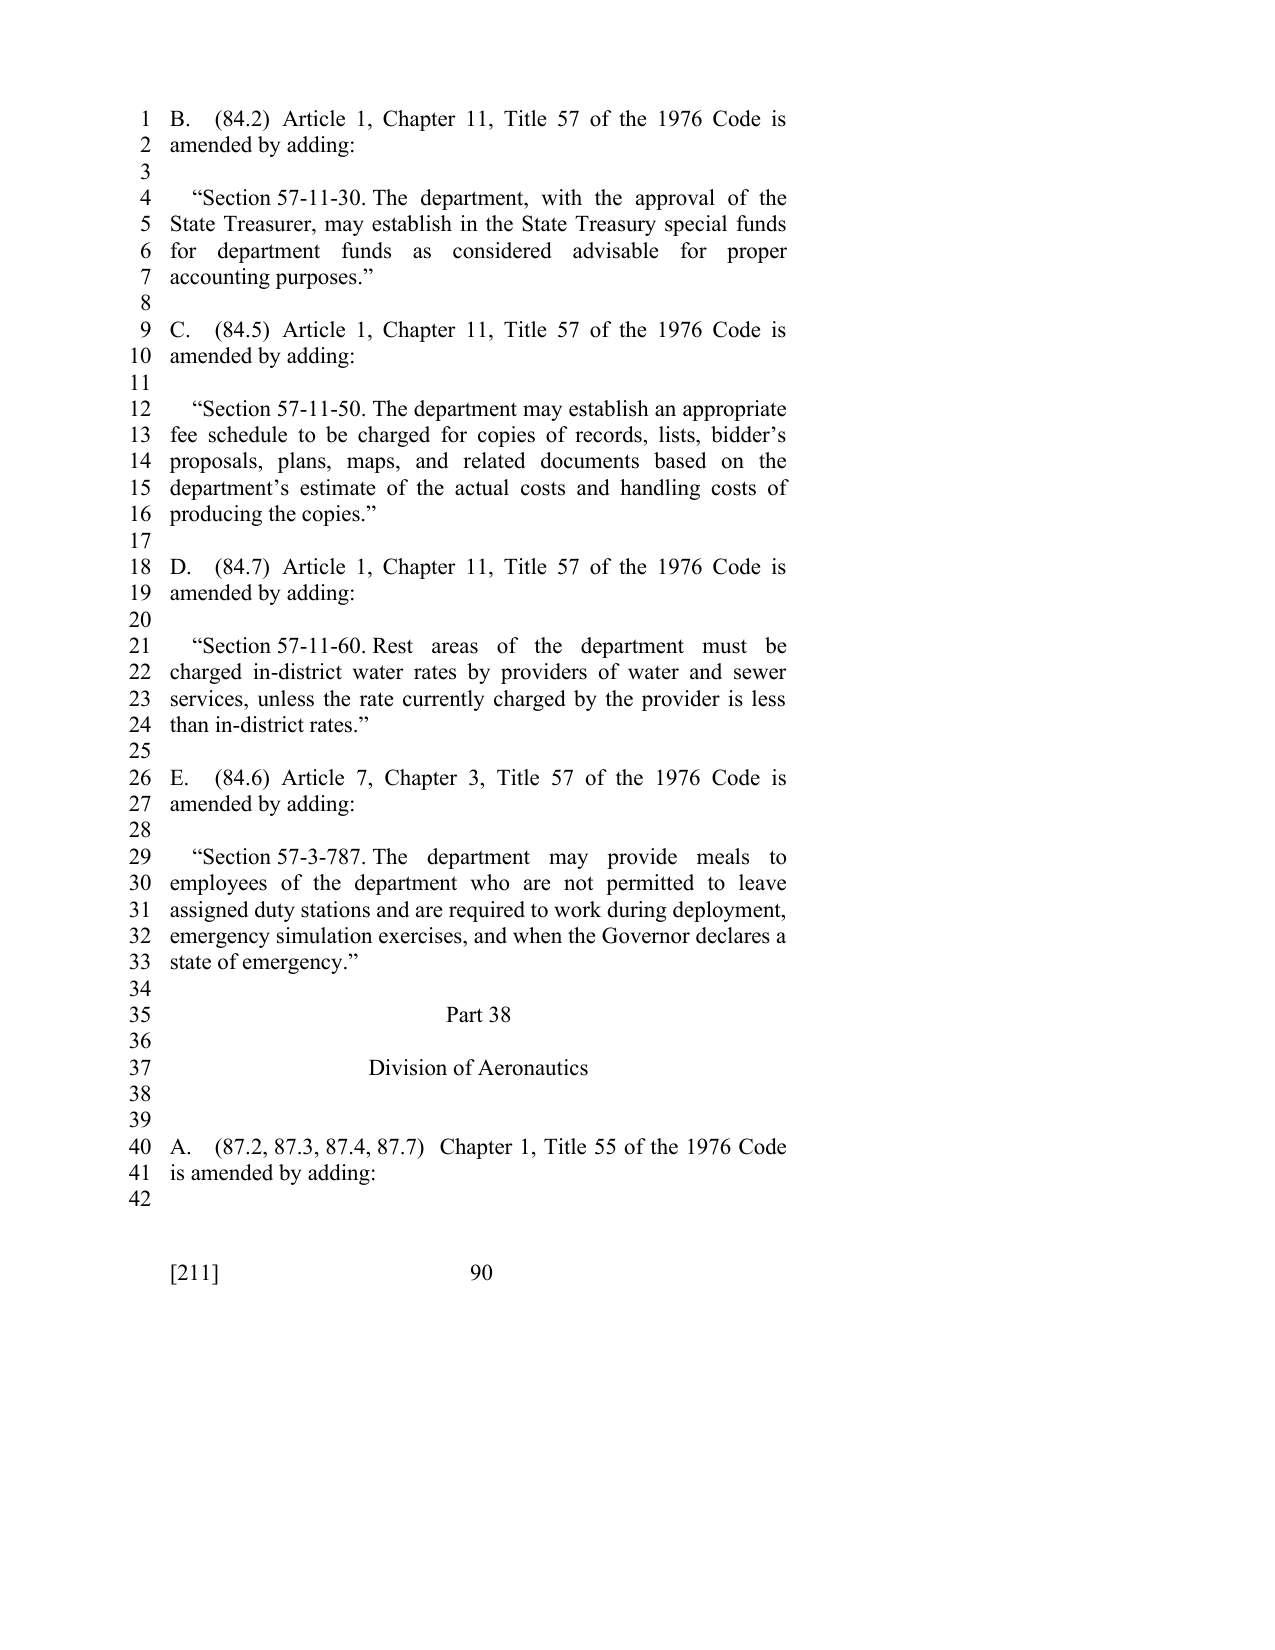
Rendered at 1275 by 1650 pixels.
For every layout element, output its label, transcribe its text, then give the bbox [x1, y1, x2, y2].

text “Section 57-11-60. Rest areas of the department must be charged in-district water rates by providers of water and sewer services, unless the rate currently charged by the provider is less than in-district rates.” [169, 632, 787, 737]
text “Section 57-3-787. The department may provide meals to employees of the department who are not permitted to leave assigned duty stations and are required to work during deployment, emergency simulation exercises, and when the Governor declares a state of emergency.” [169, 843, 787, 975]
text “Section 57-11-50. The department may establish an appropriate fee schedule to be charged for copies of records, lists, bidder’s proposals, plans, maps, and related documents based on the department’s estimate of the actual costs and handling costs of producing the copies.” [169, 395, 787, 527]
text B. (84.2) Article 1, Chapter 11, Title 57 of the 1976 Code is amended by adding: [169, 105, 787, 158]
text D. (84.7) Article 1, Chapter 11, Title 57 of the 1976 Code is amended by adding: [169, 553, 787, 606]
text “Section 57-11-30. The department, with the approval of the State Treasurer, may establish in the State Treasury special funds for department funds as considered advisable for proper accounting purposes.” [169, 184, 787, 289]
text Division of Aeronautics [169, 1054, 787, 1080]
text C. (84.5) Article 1, Chapter 11, Title 57 of the 1976 Code is amended by adding: [169, 316, 787, 368]
text Part 38 [169, 1001, 787, 1027]
text A. (87.2, 87.3, 87.4, 87.7) Chapter 1, Title 55 of the 1976 Code is amended by adding: [169, 1133, 787, 1186]
text E. (84.6) Article 7, Chapter 3, Title 57 of the 1976 Code is amended by adding: [169, 764, 787, 817]
